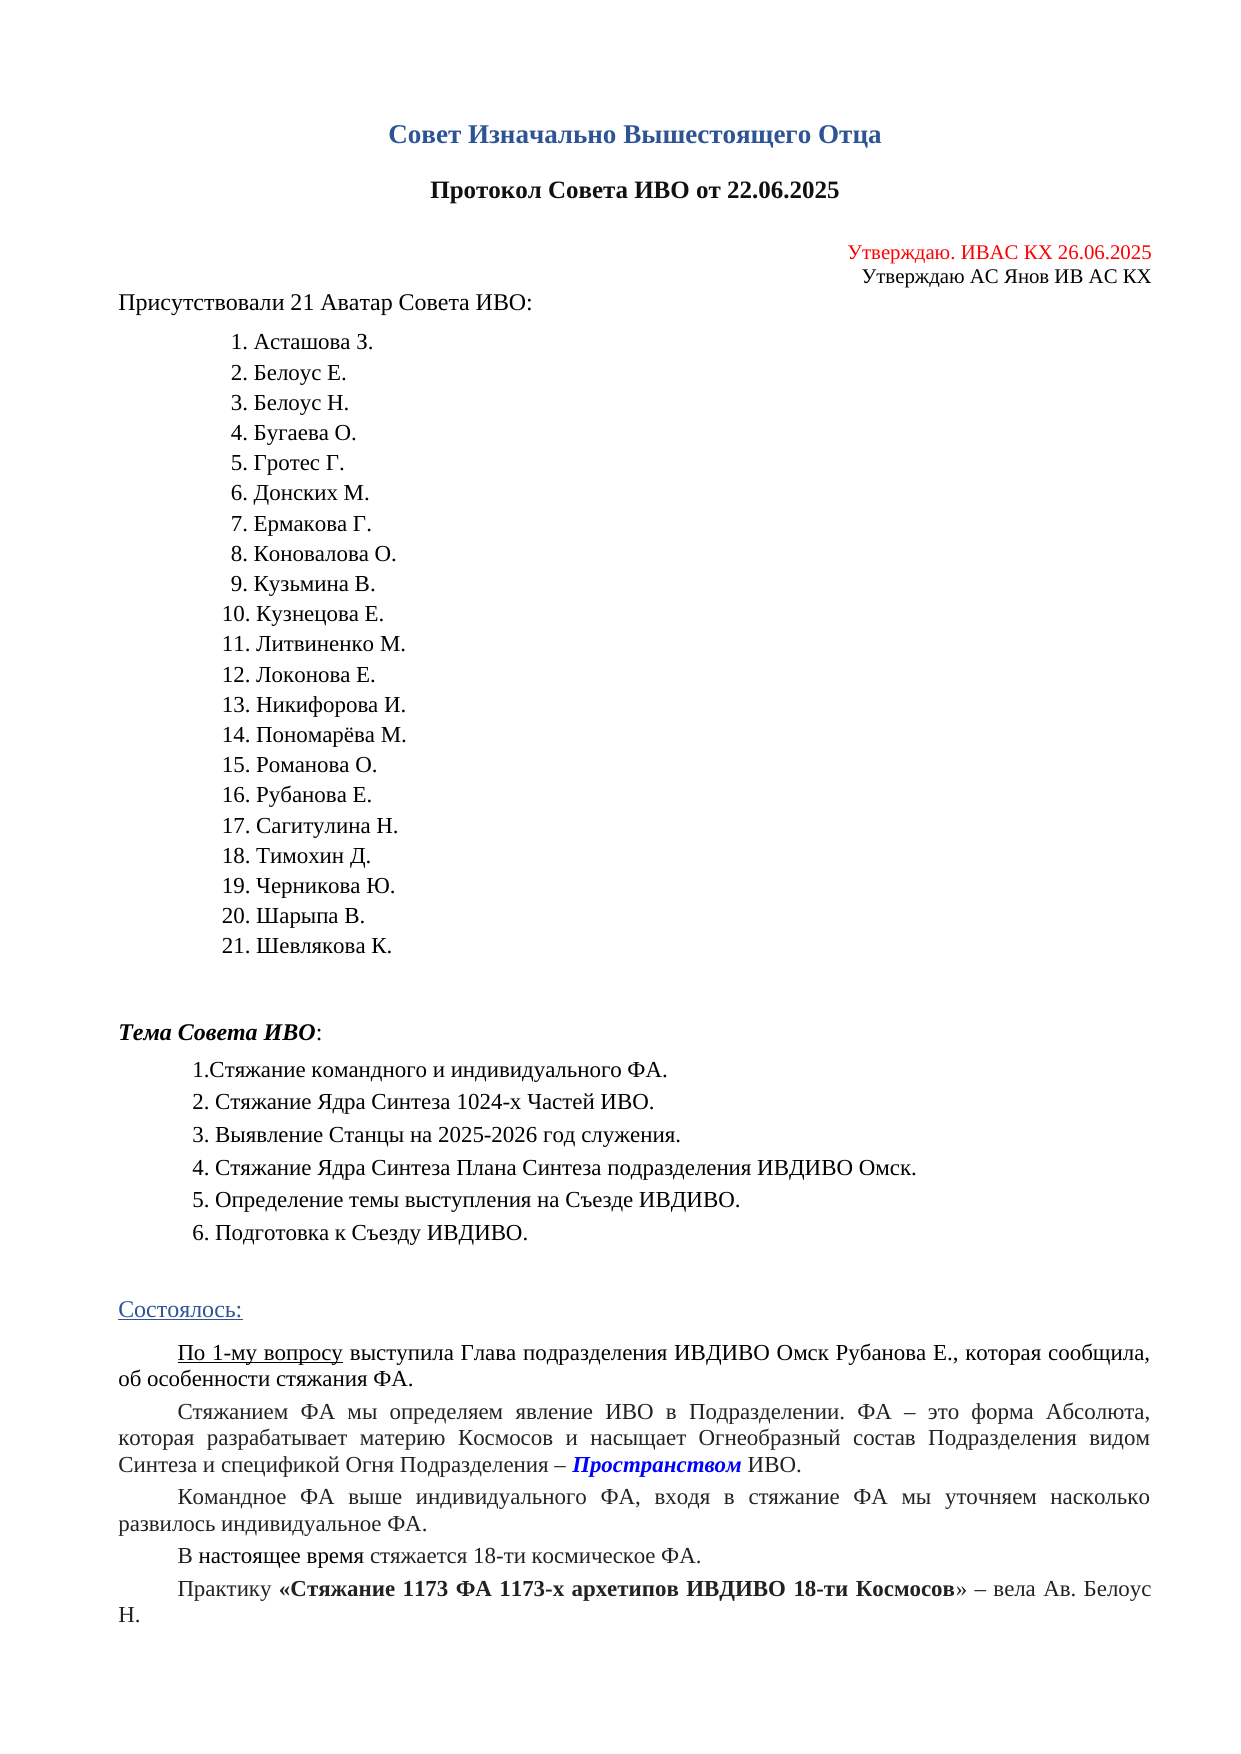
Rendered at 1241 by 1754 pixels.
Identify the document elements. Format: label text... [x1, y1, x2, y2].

list 5. Гротес Г. [231, 449, 1152, 476]
text Утверждаю АС Янов ИВ АС КХ [118, 264, 1152, 288]
list 11. Литвиненко М. [222, 630, 1152, 657]
text 1.Стяжание командного и индивидуального ФА. [118, 1056, 1152, 1082]
list 20. Шарыпа В. [222, 902, 1152, 929]
list 18. Тимохин Д. [222, 842, 1152, 868]
list 3. Белоус Н. [231, 389, 1152, 415]
subtitle Состоялось: [118, 1295, 1152, 1322]
text Тема Совета ИВО: [118, 1018, 1152, 1046]
list 12. Локонова Е. [222, 661, 1152, 687]
list 2. Белоус Е. [231, 358, 1152, 385]
list 9. Кузьмина В. [231, 570, 1152, 596]
list 10. Кузнецова Е. [222, 600, 1152, 627]
list 7. Ермакова Г. [231, 509, 1152, 536]
text Совет Изначально Вышестоящего Отца [118, 118, 1152, 149]
list 17. Сагитулина Н. [222, 812, 1152, 838]
text 2. Стяжание Ядра Синтеза 1024-х Частей ИВО. [118, 1088, 1152, 1115]
list 19. Черникова Ю. [222, 872, 1152, 898]
list 16. Рубанова Е. [222, 781, 1152, 808]
text Практику «Стяжание 1173 ФА 1173-х архетипов ИВДИВО 18-ти Космосов» – вела Ав. Белоус Н. [118, 1575, 1152, 1628]
list 1. Асташова З. [231, 328, 1152, 355]
list 13. Никифорова И. [222, 691, 1152, 717]
subtitle Протокол Совета ИВО от 22.06.2025 [118, 175, 1152, 203]
list 21. Шевлякова К. [222, 932, 1152, 959]
text По 1-му вопросу выступила Глава подразделения ИВДИВО Омск Рубанова Е., которая сообщила, об особенности стяжания ФА. [118, 1339, 1152, 1392]
list 8. Коновалова О. [231, 540, 1152, 566]
list 14. Пономарёва М. [222, 721, 1152, 747]
list 4. Бугаева О. [231, 419, 1152, 445]
text 5. Определение темы выступления на Съезде ИВДИВО. [118, 1186, 1152, 1213]
list 6. Донских М. [231, 479, 1152, 506]
text 6. Подготовка к Съезду ИВДИВО. [118, 1219, 1152, 1245]
text Присутствовали 21 Аватар Совета ИВО: [118, 288, 1146, 316]
list 15. Романова О. [222, 751, 1152, 778]
text Стяжанием ФА мы определяем явление ИВО в Подразделении. ФА – это форма Абсолюта, которая разрабатывает материю Космосов и насыщает Огнеобразный состав Подразделения видом Синтеза и спецификой Огня Подразделения – Пространством ИВО. [118, 1398, 1152, 1477]
text 4. Стяжание Ядра Синтеза Плана Синтеза подразделения ИВДИВО Омск. [118, 1154, 1152, 1180]
text 3. Выявление Станцы на 2025-2026 год служения. [118, 1121, 1152, 1147]
text В настоящее время стяжается 18-ти космическое ФА. [118, 1542, 1152, 1569]
text Командное ФА выше индивидуального ФА, входя в стяжание ФА мы уточняем насколько развилось индивидуальное ФА. [118, 1483, 1152, 1536]
text Утверждаю. ИВАС КХ 26.06.2025 [118, 240, 1152, 264]
